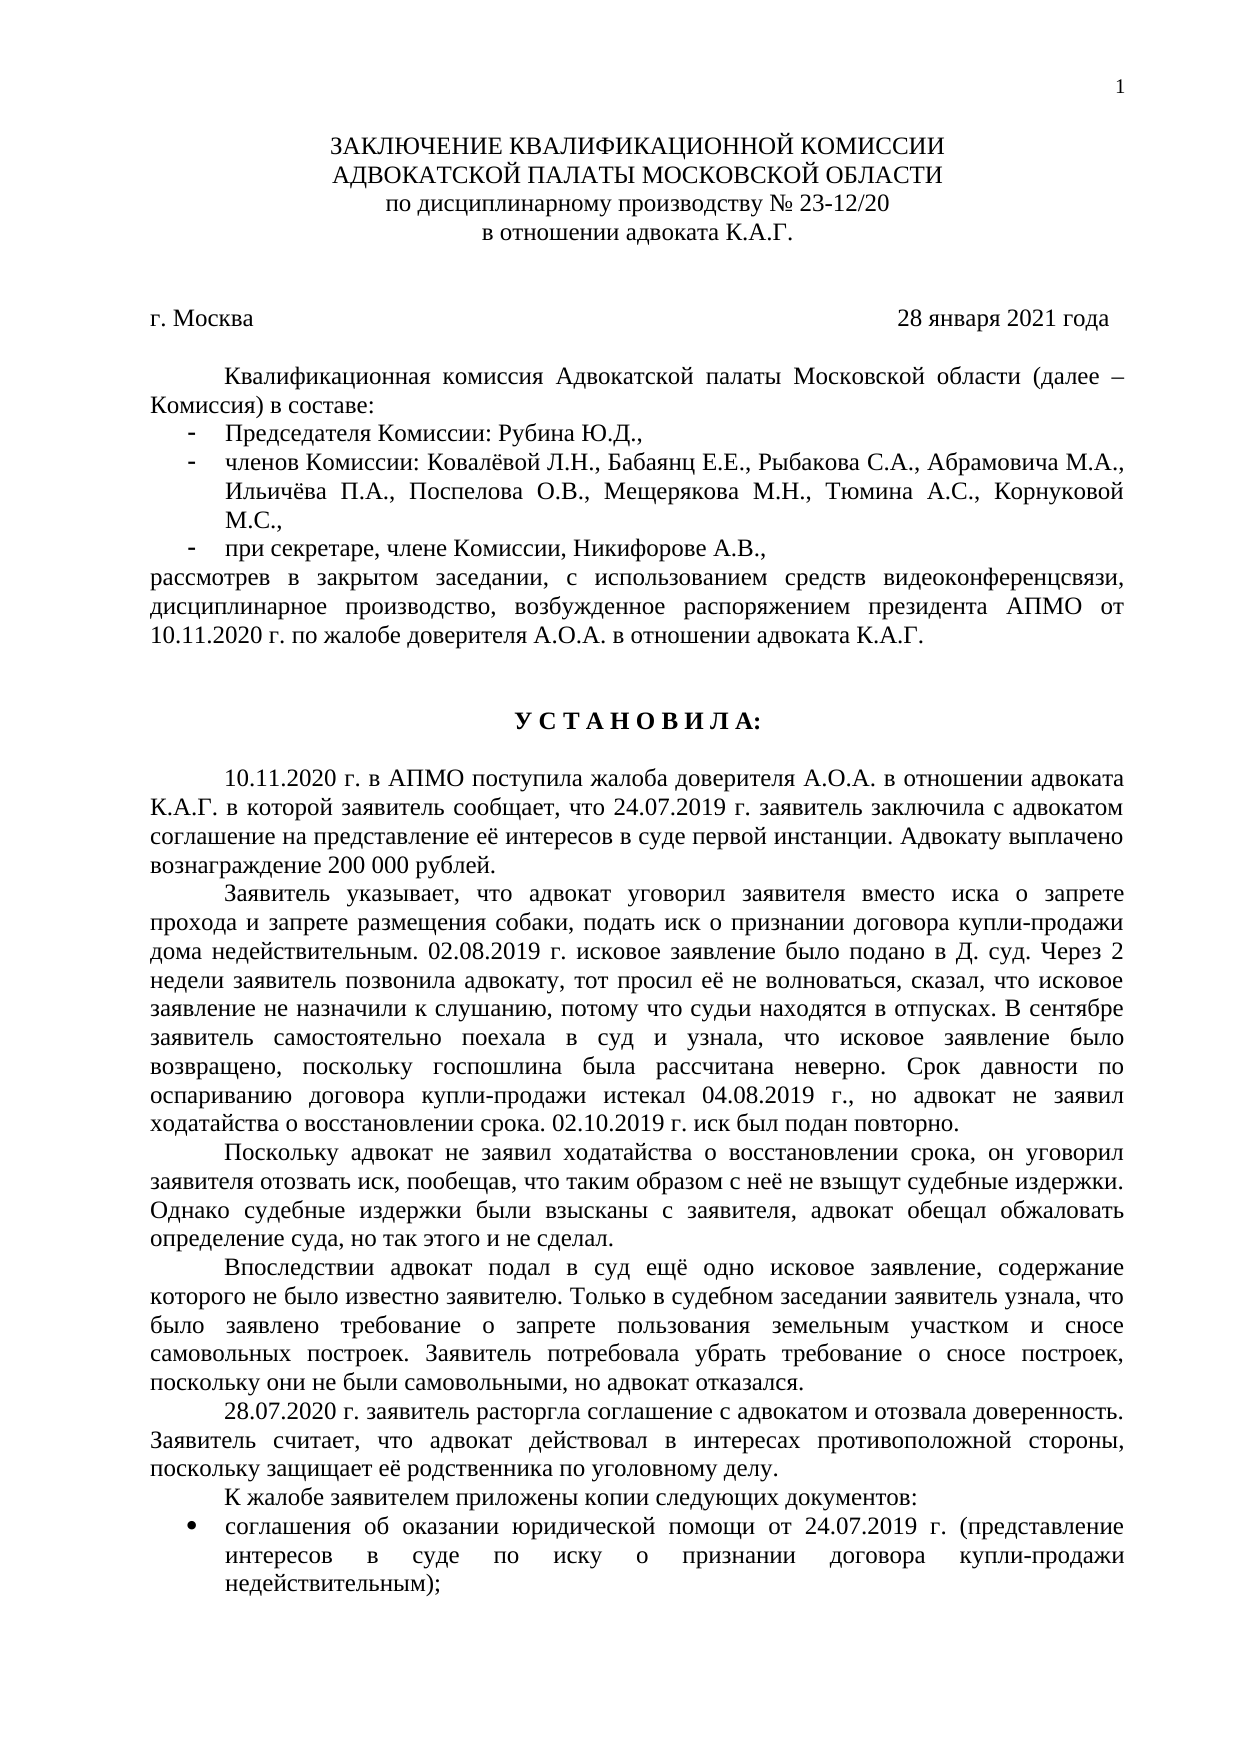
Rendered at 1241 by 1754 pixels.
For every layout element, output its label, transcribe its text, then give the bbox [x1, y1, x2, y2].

text К жалобе заявителем приложены копии следующих документов: [150, 1482, 1125, 1511]
text Поскольку адвокат не заявил ходатайства о восстановлении срока, он уговорил заявителя отозвать иск, пообещав, что таким образом с неё не взыщут судебные издержки. Однако судебные издержки были взысканы с заявителя, адвокат обещал обжаловать определение суда, но так этого и не сделал. [150, 1137, 1125, 1252]
list членов Комиссии: Ковалёвой Л.Н., Бабаянц Е.Е., Рыбакова С.А., Абрамовича М.А., Ильичёва П.А., Поспелова О.В., Мещерякова М.Н., Тюмина А.С., Корнуковой М.С., [187, 447, 1125, 533]
list соглашения об оказании юридической помощи от 24.07.2019 г. (представление интересов в суде по иску о признании договора купли-продажи недействительным); [187, 1511, 1125, 1597]
text 28.07.2020 г. заявитель расторгла соглашение с адвокатом и отозвала доверенность. Заявитель считает, что адвокат действовал в интересах противоположной стороны, поскольку защищает её родственника по уголовному делу. [150, 1396, 1125, 1482]
text Впоследствии адвокат подал в суд ещё одно исковое заявление, содержание которого не было известно заявителю. Только в судебном заседании заявитель узнала, что было заявлено требование о запрете пользования земельным участком и сносе самовольных построек. Заявитель потребовала убрать требование о сносе построек, поскольку они не были самовольными, но адвокат отказался. [150, 1252, 1125, 1396]
text У С Т А Н О В И Л А: [150, 706, 1125, 735]
list при секретаре, члене Комиссии, Никифорове А.В., [187, 533, 1125, 562]
text ЗАКЛЮЧЕНИЕ КВАЛИФИКАЦИОННОЙ КОМИССИИ [150, 131, 1125, 160]
title в отношении адвоката К.А.Г. [150, 217, 1125, 246]
text рассмотрев в закрытом заседании, с использованием средств видеоконференцсвязи, дисциплинарное производство, возбужденное распоряжением президента АПМО от 10.11.2020 г. по жалобе доверителя А.О.А. в отношении адвоката К.А.Г. [150, 562, 1125, 648]
list Председателя Комиссии: Рубина Ю.Д., [187, 418, 1125, 447]
text Заявитель указывает, что адвокат уговорил заявителя вместо иска о запрете прохода и запрете размещения собаки, подать иск о признании договора купли-продажи дома недействительным. 02.08.2019 г. исковое заявление было подано в Д. суд. Через 2 недели заявитель позвонила адвокату, тот просил её не волноваться, сказал, что исковое заявление не назначили к слушанию, потому что судьи находятся в отпусках. В сентябре заявитель самостоятельно поехала в суд и узнала, что исковое заявление было возвращено, поскольку госпошлина была рассчитана неверно. Срок давности по оспариванию договора купли-продажи истекал 04.08.2019 г., но адвокат не заявил ходатайства о восстановлении срока. 02.10.2019 г. иск был подан повторно. [150, 878, 1125, 1137]
title по дисциплинарному производству № 23-12/20 [150, 188, 1125, 217]
text Квалификационная комиссия Адвокатской палаты Московской области (далее – Комиссия) в составе: [150, 361, 1125, 418]
text 10.11.2020 г. в АПМО поступила жалоба доверителя А.О.А. в отношении адвоката К.А.Г. в которой заявитель сообщает, что 24.07.2019 г. заявитель заключила с адвокатом соглашение на представление её интересов в суде первой инстанции. Адвокату выплачено вознаграждение 200 000 рублей. [150, 763, 1125, 878]
text г. Москва 28 января 2021 года [150, 303, 1125, 332]
title АДВОКАТСКОЙ ПАЛАТЫ МОСКОВСКОЙ ОБЛАСТИ [150, 160, 1125, 188]
